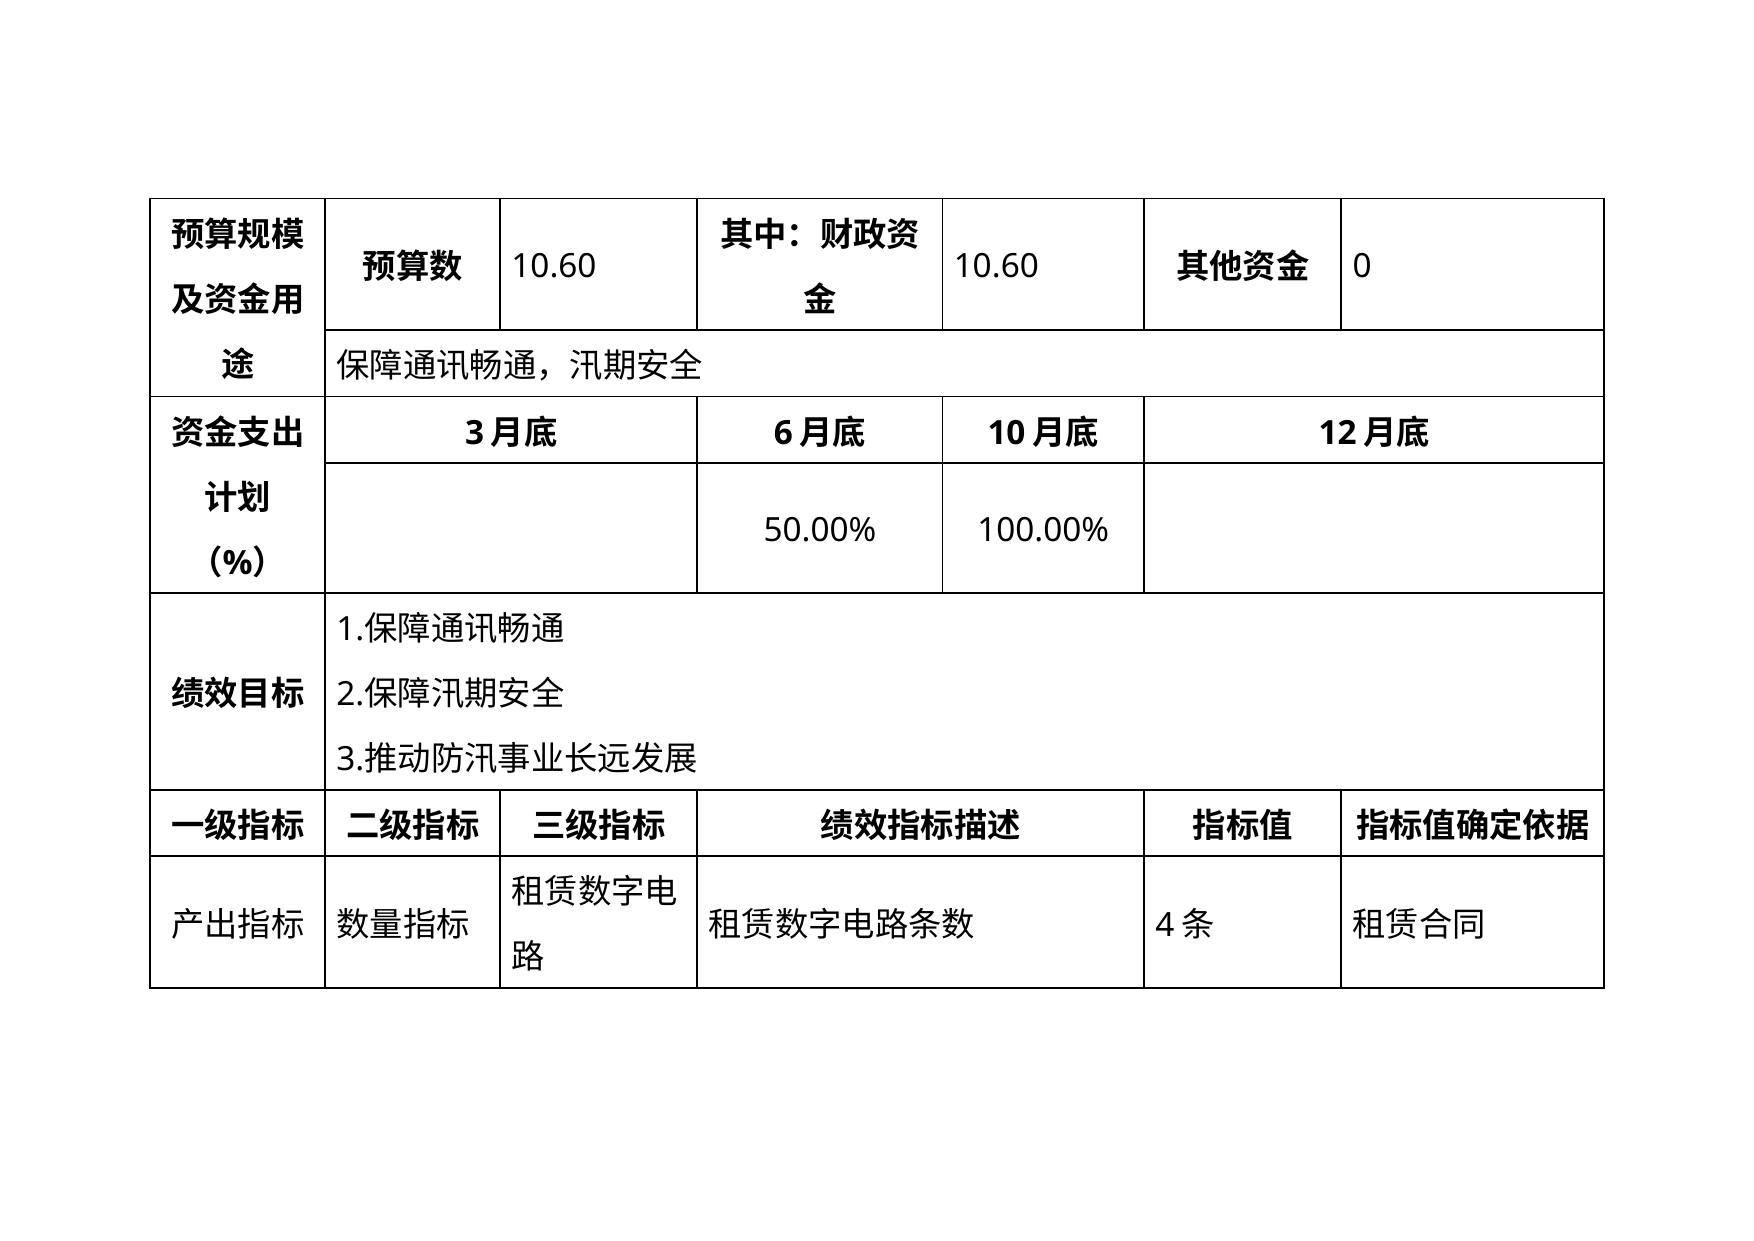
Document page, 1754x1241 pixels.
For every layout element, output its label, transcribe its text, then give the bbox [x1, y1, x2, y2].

table_cell 产出指标 [151, 857, 324, 987]
table_cell 租赁数字电路条数 [698, 857, 1143, 987]
table_cell 指标值确定依据 [1342, 791, 1603, 855]
table_cell 租赁合同 [1342, 857, 1603, 987]
table_cell 50.00% [698, 464, 942, 592]
table_cell [326, 464, 696, 592]
table_cell 二级指标 [326, 791, 499, 855]
table_cell 0 [1342, 199, 1603, 329]
table_cell 保障通讯畅通，汛期安全 [326, 331, 1603, 396]
table_cell 其中：财政资金 [698, 199, 942, 329]
table_cell 指标值 [1145, 791, 1340, 855]
table_cell 3月底 [326, 397, 696, 462]
table_cell 三级指标 [501, 791, 696, 855]
table_cell 4条 [1145, 857, 1340, 987]
table_cell 预算数 [326, 199, 499, 329]
table_cell 12月底 [1145, 397, 1603, 462]
table_cell 预算规模及资金用途 [151, 199, 324, 396]
table_cell 租赁数字电路 [501, 857, 696, 987]
table_cell 绩效指标描述 [698, 791, 1143, 855]
table_cell 绩效目标 [151, 594, 324, 789]
table_cell 10.60 [501, 199, 696, 329]
table_cell 资金支出计划（%） [151, 397, 324, 592]
table_cell 1.保障通讯畅通 2.保障汛期安全 3.推动防汛事业长远发展 [326, 594, 1603, 789]
table_cell 其他资金 [1145, 199, 1340, 329]
table_cell 10.60 [943, 199, 1143, 329]
table_cell 数量指标 [326, 857, 499, 987]
table_cell 10月底 [943, 397, 1143, 462]
table_cell 100.00% [943, 464, 1143, 592]
table_cell 6月底 [698, 397, 942, 462]
table_cell 一级指标 [151, 791, 324, 855]
table_cell [1145, 464, 1603, 592]
